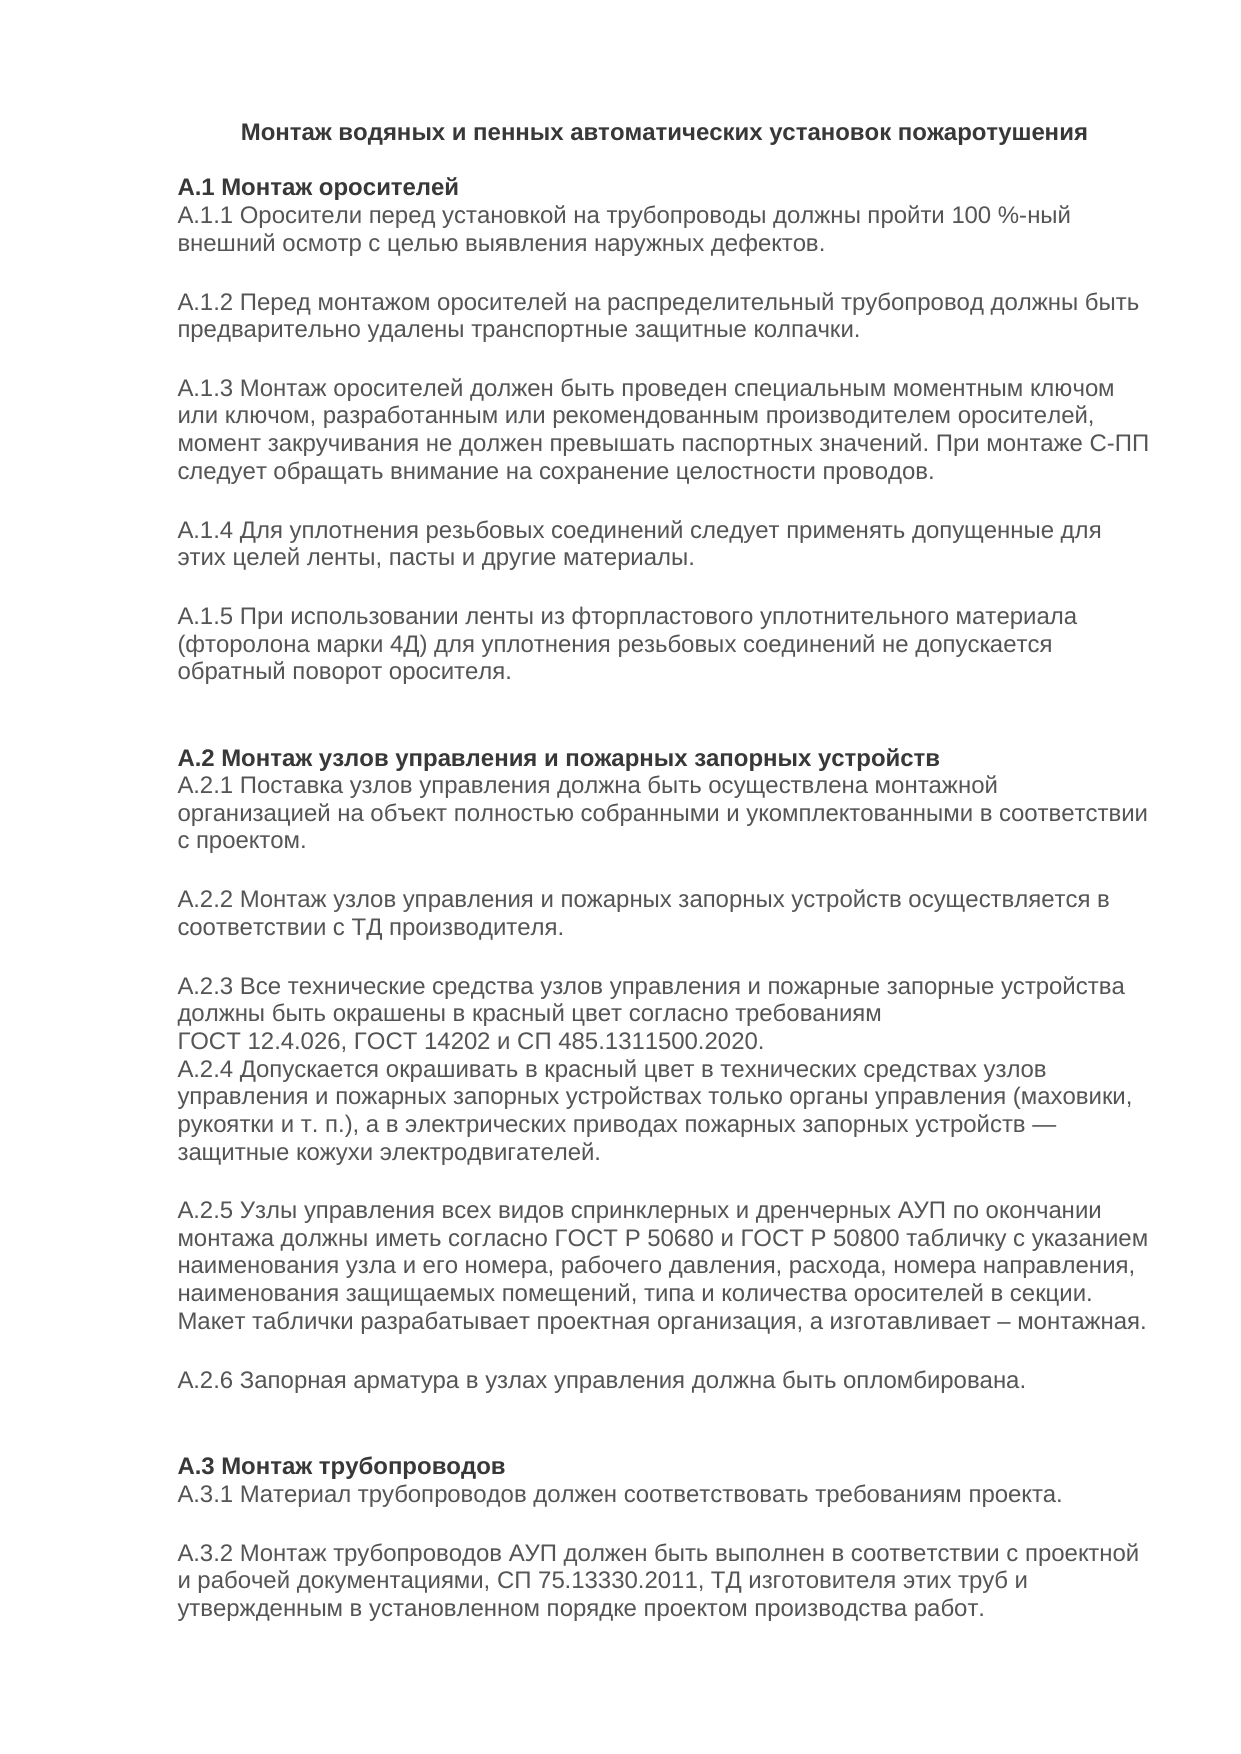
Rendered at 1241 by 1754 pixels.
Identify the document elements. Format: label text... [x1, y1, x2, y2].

text А.2.5 Узлы управления всех видов спринклерных и дренчерных АУП по окончании монтажа должны иметь согласно ГОСТ Р 50680 и ГОСТ Р 50800 табличку с указанием наименования узла и его номера, рабочего давления, расхода, номера направления, наименования защищаемых помещений, типа и количества оросителей в секции. Макет таблички разрабатывает проектная организация, а изготавливает – монтажная. [177, 1196, 1152, 1334]
text А.3.1 Материал трубопроводов должен соответствовать требованиям проекта. [177, 1479, 1152, 1507]
text А.3 Монтаж трубопроводов [177, 1452, 1152, 1479]
text А.1.4 Для уплотнения резьбовых соединений следует применять допущенные для этих целей ленты, пасты и другие материалы. [177, 516, 1152, 571]
text А.2.1 Поставка узлов управления должна быть осуществлена монтажной организацией на объект полностью собранными и укомплектованными в соответствии с проектом. [177, 771, 1152, 854]
text А.1 Монтаж оросителей [177, 173, 1152, 201]
text А.2.4 Допускается окрашивать в красный цвет в технических средствах узлов управления и пожарных запорных устройствах только органы управления (маховики, рукоятки и т. п.), а в электрических приводах пожарных запорных устройств — защитные кожухи электродвигателей. [177, 1054, 1152, 1165]
text А.1.1 Оросители перед установкой на трубопроводы должны пройти 100 %-ный внешний осмотр с целью выявления наружных дефектов. [177, 201, 1152, 256]
text А.2.2 Монтаж узлов управления и пожарных запорных устройств осуществляется в соответствии с ТД производителя. [177, 885, 1152, 941]
text А.1.3 Монтаж оросителей должен быть проведен специальным моментным ключом или ключом, разработанным или рекомендованным производителем оросителей, момент закручивания не должен превышать паспортных значений. При монтаже С-ПП следует обращать внимание на сохранение целостности проводов. [177, 374, 1152, 484]
text А.2.3 Все технические средства узлов управления и пожарные запорные устройства должны быть окрашены в красный цвет согласно требованиям ГОСТ 12.4.026, ГОСТ 14202 и СП 485.1311500.2020. [177, 972, 1152, 1054]
text А.1.5 При использовании ленты из фторпластового уплотнительного материала (фторолона марки 4Д) для уплотнения резьбовых соединений не допускается обратный поворот оросителя. [177, 602, 1152, 685]
text А.2.6 Запорная арматура в узлах управления должна быть опломбирована. [177, 1366, 1152, 1393]
text А.2 Монтаж узлов управления и пожарных запорных устройств [177, 744, 1152, 771]
text А.1.2 Перед монтажом оросителей на распределительный трубопровод должны быть предварительно удалены транспортные защитные колпачки. [177, 287, 1152, 343]
text Монтаж водяных и пенных автоматических установок пожаротушения [177, 118, 1152, 146]
text А.3.2 Монтаж трубопроводов АУП должен быть выполнен в соответствии с проектной и рабочей документациями, СП 75.13330.2011, ТД изготовителя этих труб и утвержденным в установленном порядке проектом производства работ. [177, 1538, 1152, 1621]
